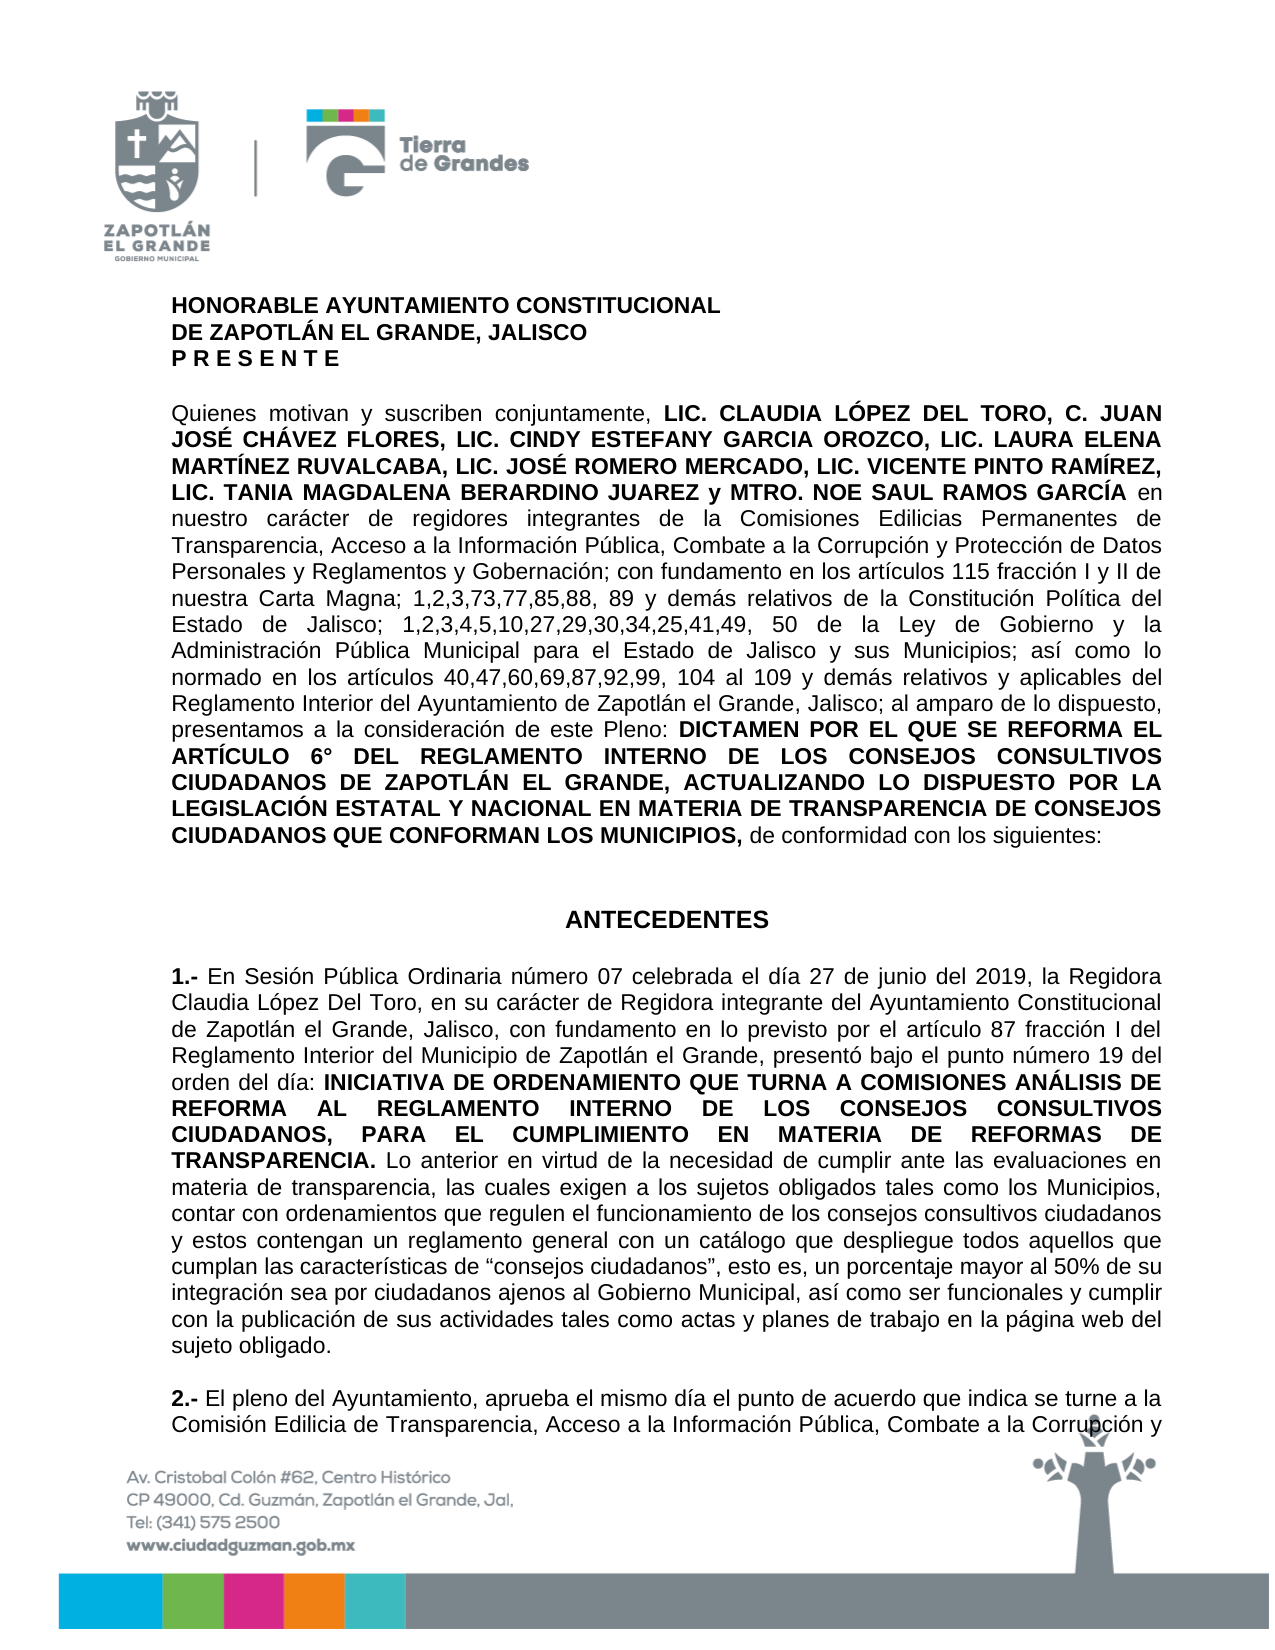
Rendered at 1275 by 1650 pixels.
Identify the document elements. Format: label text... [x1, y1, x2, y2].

text DE ZAPOTLÁN EL GRANDE, JALISCO [171, 318, 1163, 345]
text ANTECEDENTES [171, 906, 1163, 934]
text HONORABLE AYUNTAMIENTO CONSTITUCIONAL [171, 292, 1163, 318]
picture [28, 31, 1275, 1650]
text P R E S E N T E [171, 345, 1163, 371]
text 1.- En Sesión Pública Ordinaria número 07 celebrada el día 27 de junio del 2019, la Regidora Claudia López Del Toro, en su carácter de Regidora integrante del Ayuntamiento Constitucional de Zapotlán el Grande, Jalisco, con fundamento en lo previsto por el artículo 87 fracción I del Reglamento Interior del Municipio de Zapotlán el Grande, presentó bajo el punto número 19 del orden del día: INICIATIVA DE ORDENAMIENTO QUE TURNA A COMISIONES ANÁLISIS DE REFORMA AL REGLAMENTO INTERNO DE LOS CONSEJOS CONSULTIVOS CIUDADANOS, PARA EL CUMPLIMIENTO EN MATERIA DE REFORMAS DE TRANSPARENCIA. Lo anterior en virtud de la necesidad de cumplir ante las evaluaciones en materia de transparencia, las cuales exigen a los sujetos obligados tales como los Municipios, contar con ordenamientos que regulen el funcionamiento de los consejos consultivos ciudadanos y estos contengan un reglamento general con un catálogo que despliegue todos aquellos que cumplan las características de “consejos ciudadanos”, esto es, un porcentaje mayor al 50% de su integración sea por ciudadanos ajenos al Gobierno Municipal, así como ser funcionales y cumplir con la publicación de sus actividades tales como actas y planes de trabajo en la página web del sujeto obligado. [171, 963, 1163, 1358]
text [171, 1385, 1163, 1437]
text Quienes motivan y suscriben conjuntamente, LIC. CLAUDIA LÓPEZ DEL TORO, C. JUAN JOSÉ CHÁVEZ FLORES, LIC. CINDY ESTEFANY GARCIA OROZCO, LIC. LAURA ELENA MARTÍNEZ RUVALCABA, LIC. JOSÉ ROMERO MERCADO, LIC. VICENTE PINTO RAMÍREZ, LIC. TANIA MAGDALENA BERARDINO JUAREZ y MTRO. NOE SAUL RAMOS GARCÍA en nuestro carácter de regidores integrantes de la Comisiones Edilicias Permanentes de Transparencia, Acceso a la Información Pública, Combate a la Corrupción y Protección de Datos Personales y Reglamentos y Gobernación; con fundamento en los artículos 115 fracción I y II de nuestra Carta Magna; 1,2,3,73,77,85,88, 89 y demás relativos de la Constitución Política del Estado de Jalisco; 1,2,3,4,5,10,27,29,30,34,25,41,49, 50 de la Ley de Gobierno y la Administración Pública Municipal para el Estado de Jalisco y sus Municipios; así como lo normado en los artículos 40,47,60,69,87,92,99, 104 al 109 y demás relativos y aplicables del Reglamento Interior del Ayuntamiento de Zapotlán el Grande, Jalisco; al amparo de lo dispuesto, presentamos a la consideración de este Pleno: DICTAMEN POR EL QUE SE REFORMA EL ARTÍCULO 6° DEL REGLAMENTO INTERNO DE LOS CONSEJOS CONSULTIVOS CIUDADANOS DE ZAPOTLÁN EL GRANDE, ACTUALIZANDO LO DISPUESTO POR LA LEGISLACIÓN ESTATAL Y NACIONAL EN MATERIA DE TRANSPARENCIA DE CONSEJOS CIUDADANOS QUE CONFORMAN LOS MUNICIPIOS, de conformidad con los siguientes: [171, 400, 1163, 848]
